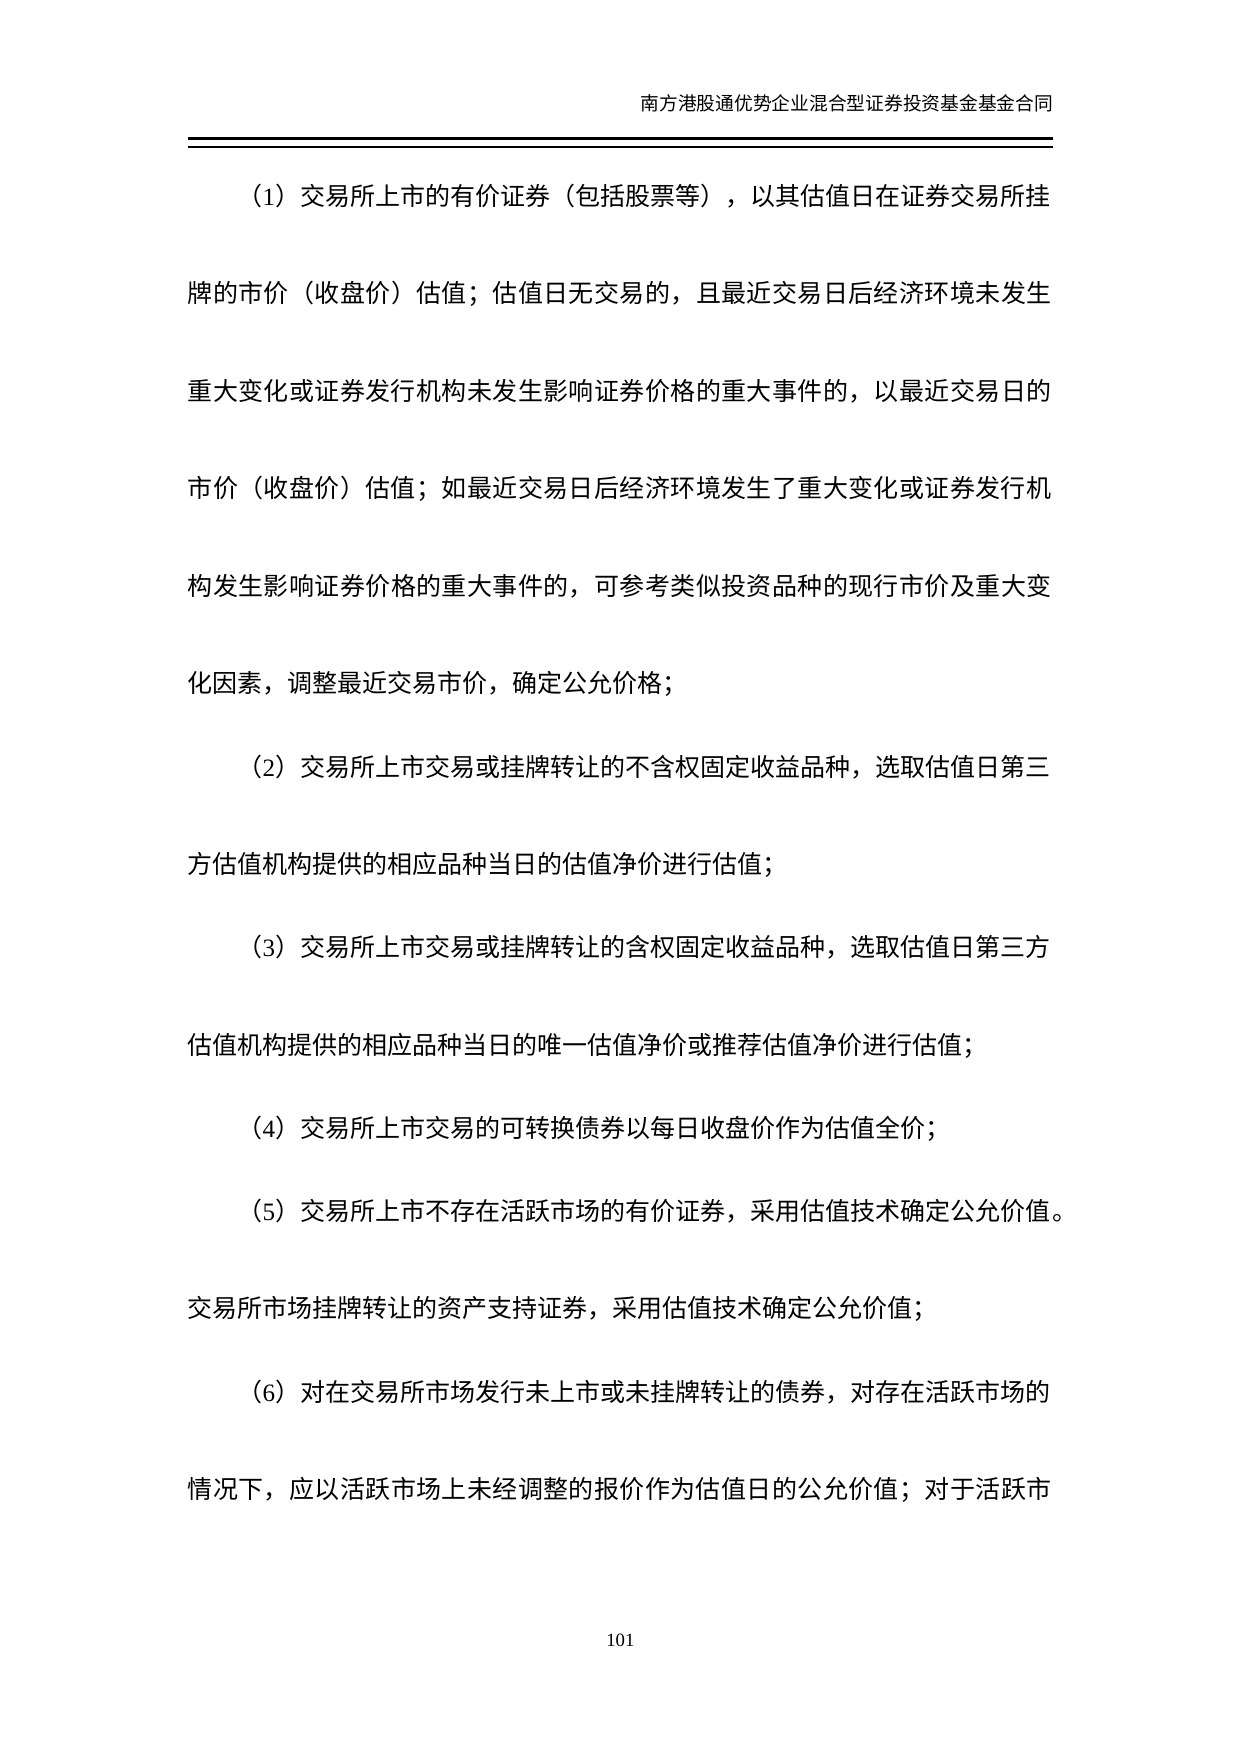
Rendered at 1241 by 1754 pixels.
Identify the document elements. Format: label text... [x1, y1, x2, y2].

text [187, 1358, 1053, 1520]
text （3）交易所上市交易或挂牌转让的含权固定收益品种，选取估值日第三方估值机构提供的相应品种当日的唯一估值净价或推荐估值净价进行估值； [187, 913, 1053, 1076]
text （1）交易所上市的有价证券（包括股票等），以其估值日在证券交易所挂牌的市价（收盘价）估值；估值日无交易的，且最近交易日后经济环境未发生重大变化或证券发行机构未发生影响证券价格的重大事件的，以最近交易日的市价（收盘价）估值；如最近交易日后经济环境发生了重大变化或证券发行机构发生影响证券价格的重大事件的，可参考类似投资品种的现行市价及重大变化因素，调整最近交易市价，确定公允价格； [187, 162, 1053, 714]
text （2）交易所上市交易或挂牌转让的不含权固定收益品种，选取估值日第三方估值机构提供的相应品种当日的估值净价进行估值； [187, 733, 1053, 895]
text （5）交易所上市不存在活跃市场的有价证券，采用估值技术确定公允价值。交易所市场挂牌转让的资产支持证券，采用估值技术确定公允价值； [187, 1177, 1053, 1339]
text （4）交易所上市交易的可转换债券以每日收盘价作为估值全价； [187, 1094, 1053, 1159]
